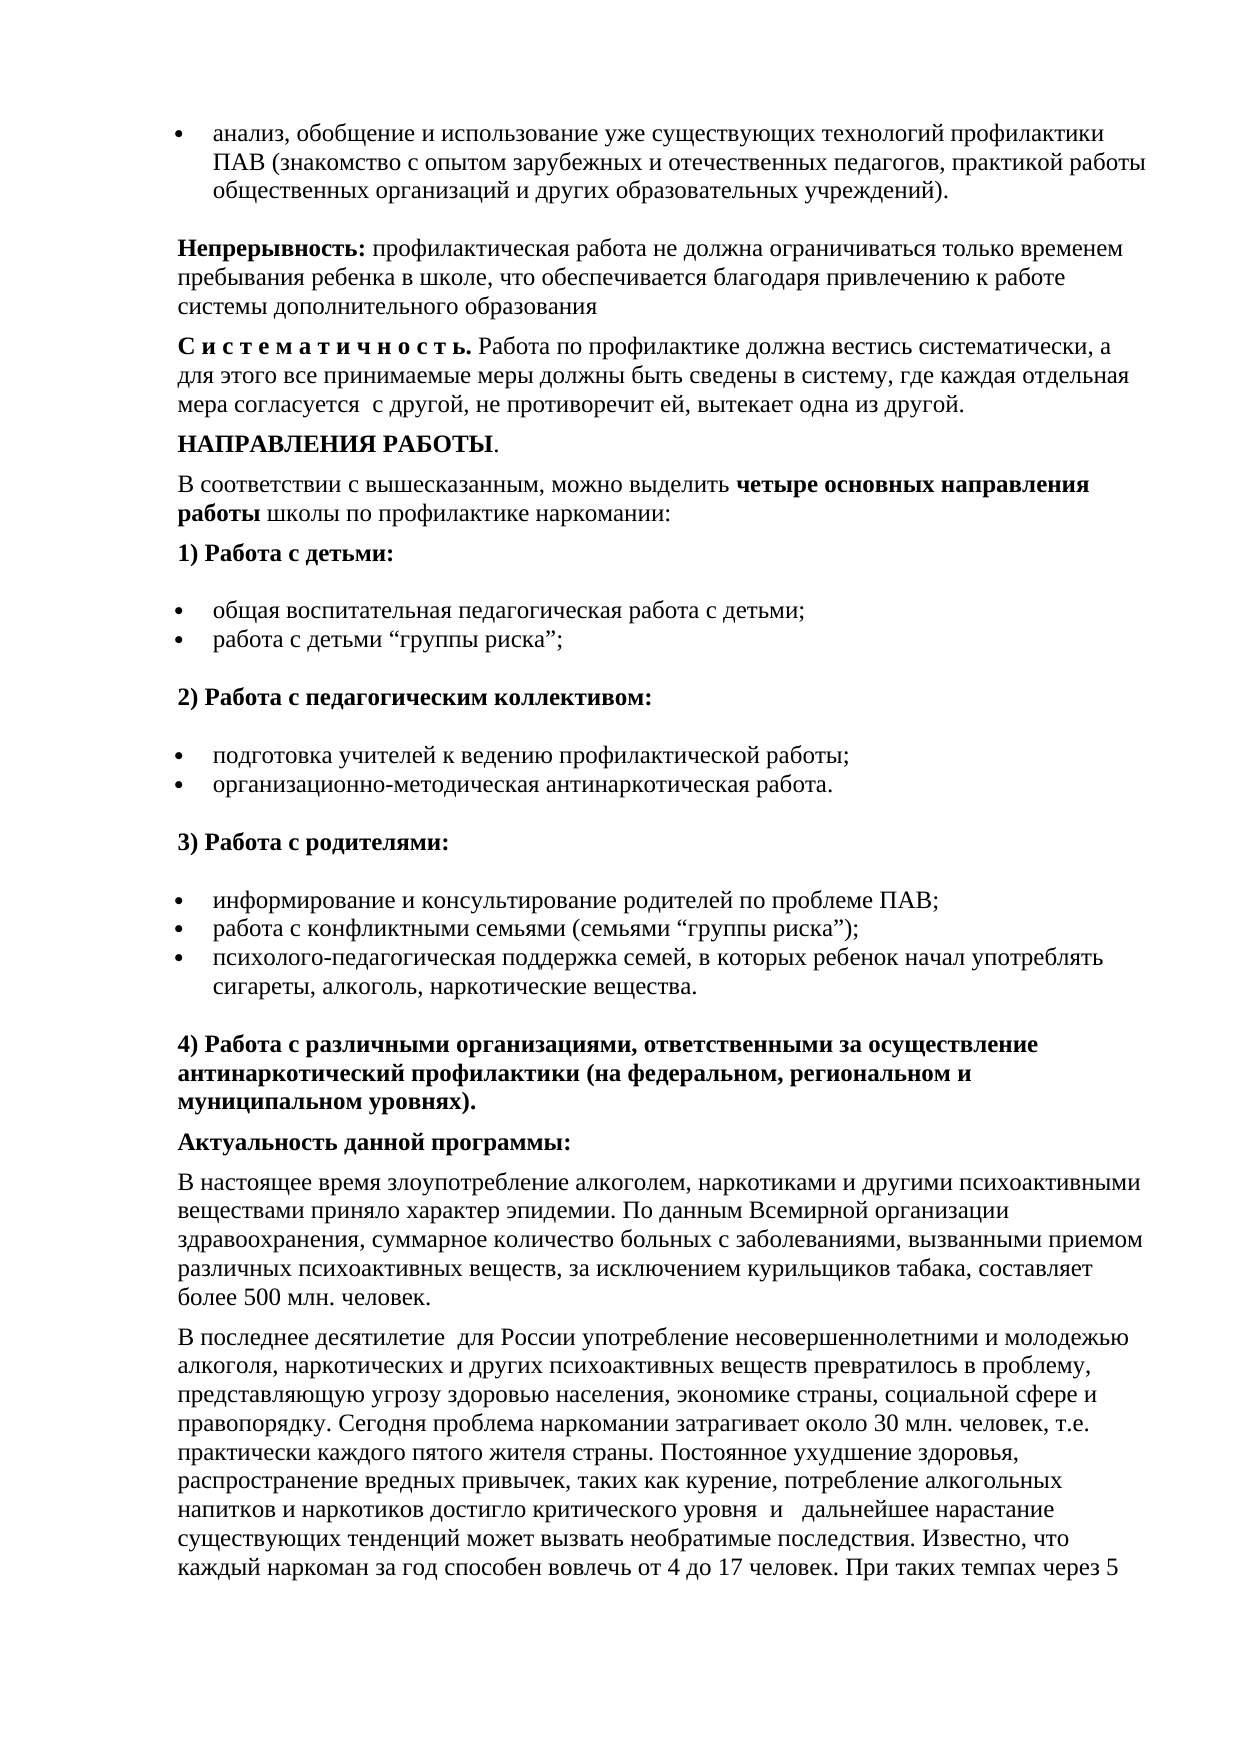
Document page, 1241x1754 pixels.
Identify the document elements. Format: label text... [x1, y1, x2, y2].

list работа с детьми “группы риска”; [175, 624, 1152, 653]
list организационно-методическая антинаркотическая работа. [175, 769, 1152, 798]
text Непрерывность: профилактическая работа не должна ограничиваться только временем пребывания ребенка в школе, что обеспечивается благодаря привлечению к работе системы дополнительного образования [177, 233, 1152, 320]
list психолого-педагогическая поддержка семей, в которых ребенок начал употреблять сигареты, алкоголь, наркотические вещества. [175, 942, 1152, 1000]
text В соответствии с вышесказанным, можно выделить четыре основных направления работы школы по профилактике наркомании: [177, 469, 1152, 526]
text С и с т е м а т и ч н о с т ь. Работа по профилактике должна вестись систематически, а для этого все принимаемые меры должны быть сведены в систему, где каждая отдельная мера согласуется с другой, не противоречит ей, вытекает одна из другой. [177, 331, 1152, 417]
text Актуальность данной программы: [177, 1127, 1152, 1155]
list информирование и консультирование родителей по проблеме ПАВ; [175, 885, 1152, 913]
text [177, 1322, 1152, 1581]
text НАПРАВЛЕНИЯ РАБОТЫ. [177, 429, 1152, 457]
list работа с конфликтными семьями (семьями “группы риска”); [175, 913, 1152, 942]
text 2) Работа с педагогическим коллективом: [177, 682, 1152, 711]
text 4) Работа с различными организациями, ответственными за осуществление антинаркотический профилактики (на федеральном, региональном и муниципальном уровнях). [177, 1029, 1152, 1115]
text В настоящее время злоупотребление алкоголем, наркотиками и другими психоактивными веществами приняло характер эпидемии. По данным Всемирной организации здравоохранения, суммарное количество больных с заболеваниями, вызванными приемом различных психоактивных веществ, за исключением курильщиков табака, составляет более 500 млн. человек. [177, 1167, 1152, 1310]
list анализ, обобщение и использование уже существующих технологий профилактики ПАВ (знакомство с опытом зарубежных и отечественных педагогов, практикой работы общественных организаций и других образовательных учреждений). [175, 118, 1152, 204]
text 3) Работа с родителями: [177, 827, 1152, 856]
list подготовка учителей к ведению профилактической работы; [175, 740, 1152, 769]
list общая воспитательная педагогическая работа с детьми; [175, 596, 1152, 624]
text 1) Работа с детьми: [177, 538, 1152, 566]
